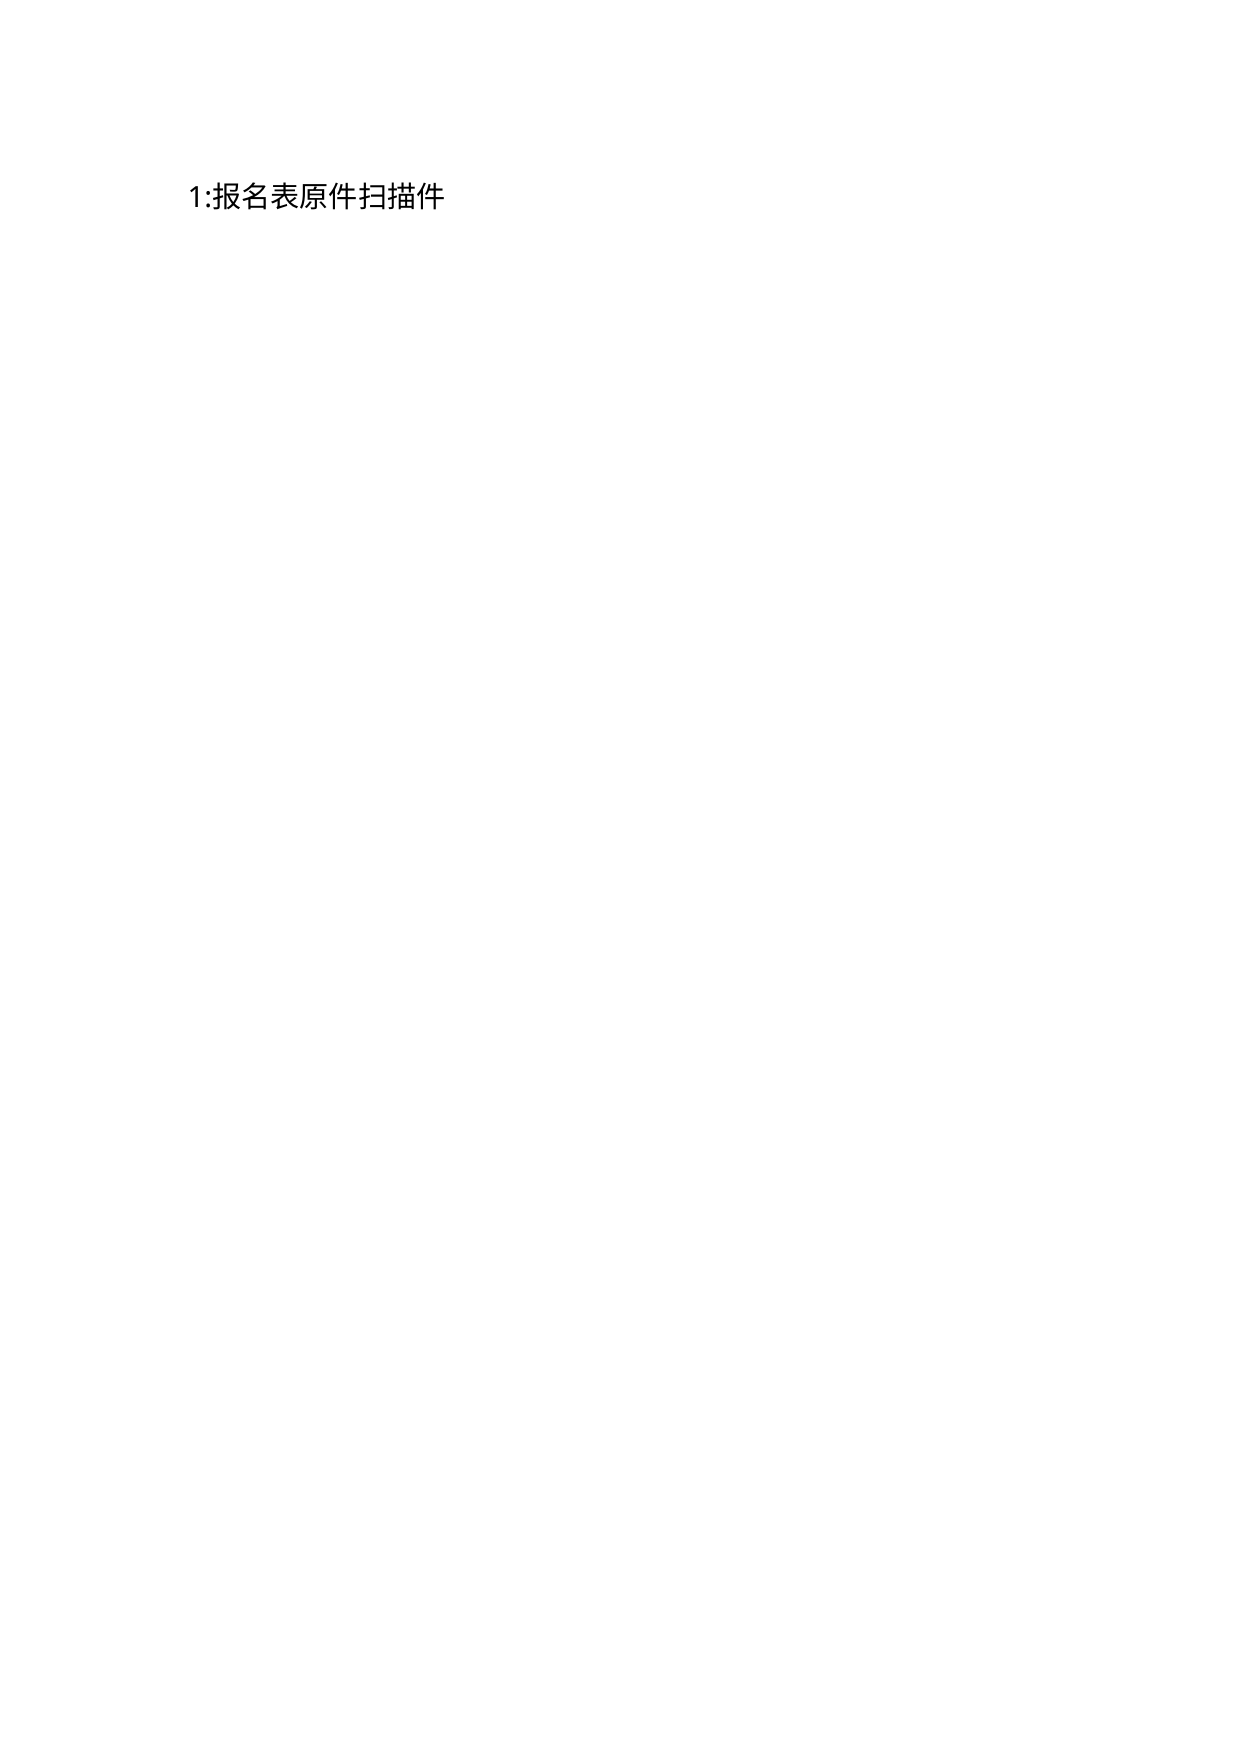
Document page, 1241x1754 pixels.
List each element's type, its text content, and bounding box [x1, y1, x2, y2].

text 1:报名表原件扫描件 [187, 162, 1053, 227]
